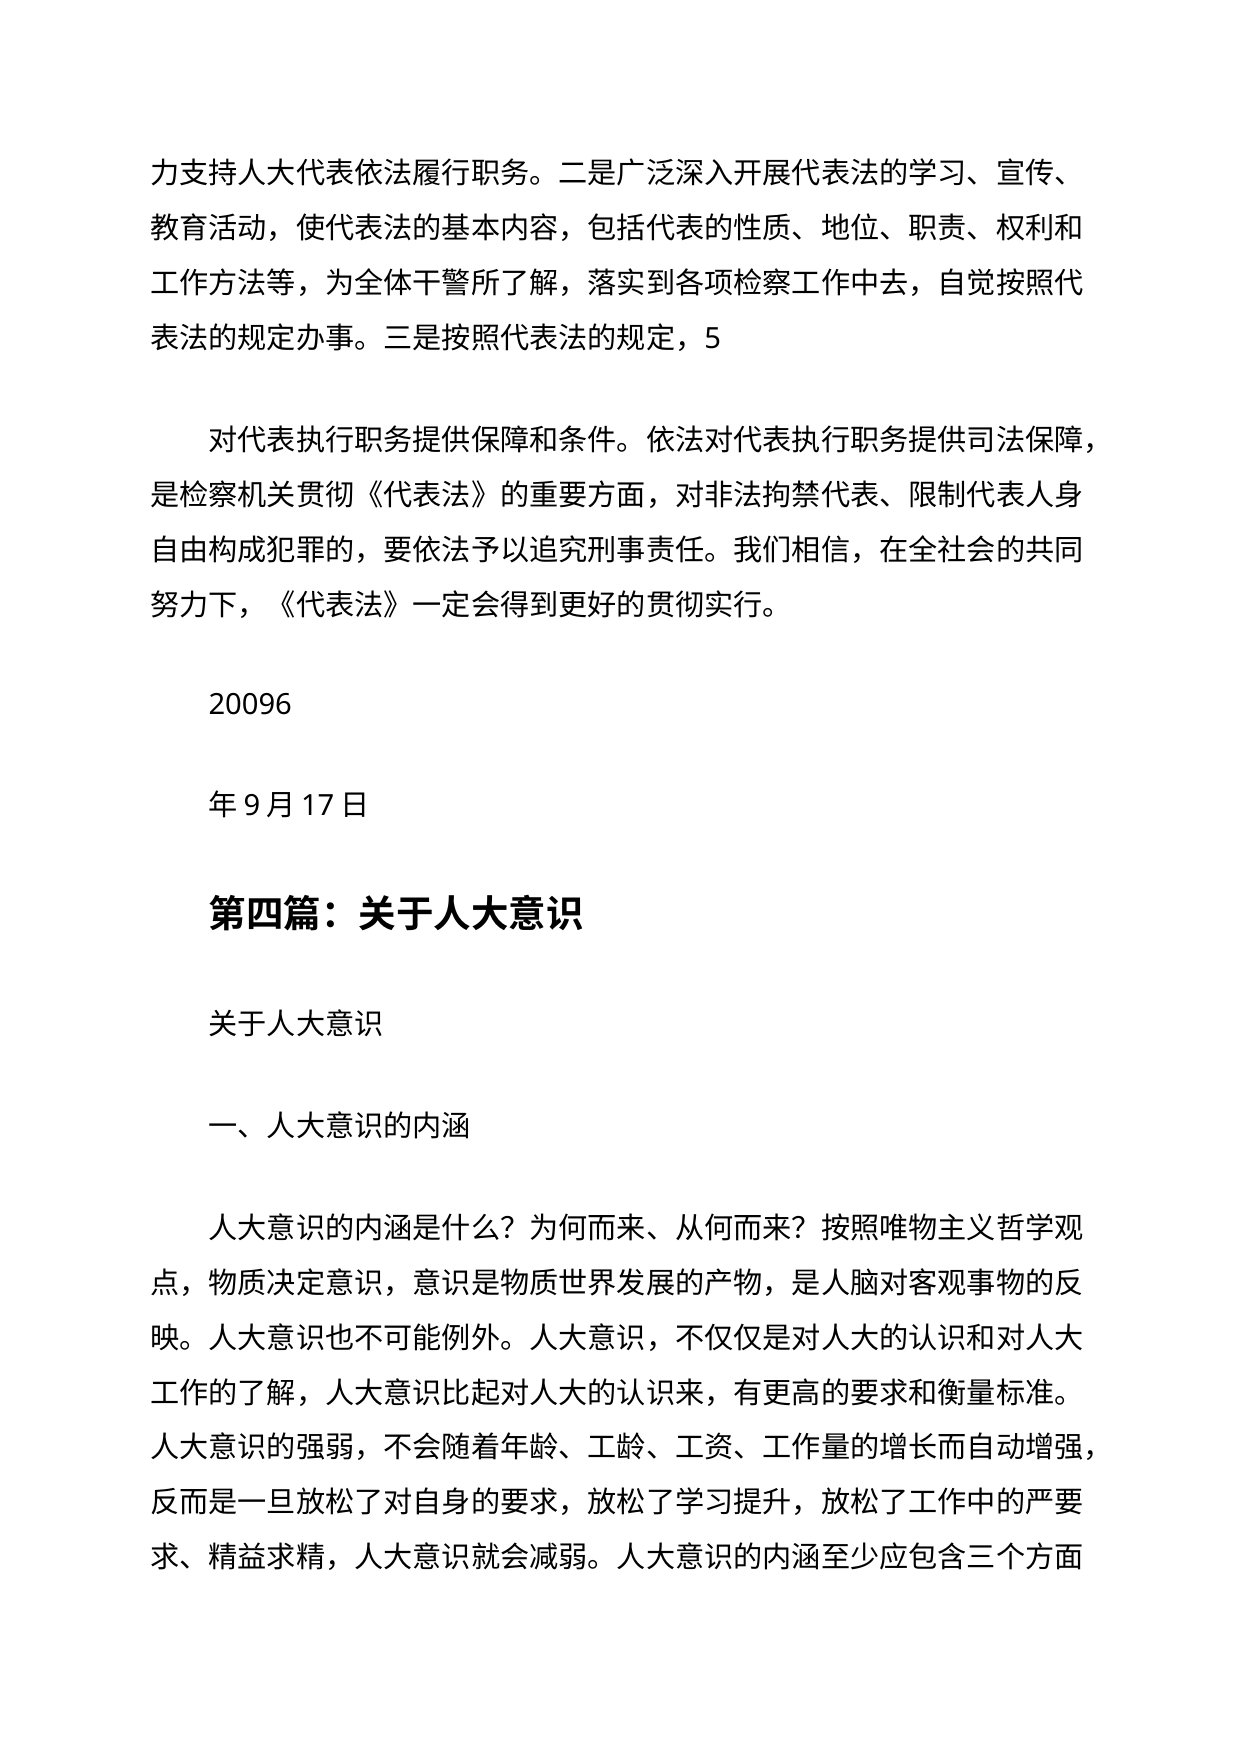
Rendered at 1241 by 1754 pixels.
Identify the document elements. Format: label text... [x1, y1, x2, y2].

text 年9月17日 [150, 782, 1090, 824]
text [150, 1204, 1090, 1576]
text 对代表执行职务提供保障和条件。依法对代表执行职务提供司法保障，是检察机关贯彻《代表法》的重要方面，对非法拘禁代表、限制代表人身自由构成犯罪的，要依法予以追究刑事责任。我们相信，在全社会的共同努力下，《代表法》一定会得到更好的贯彻实行。 [150, 417, 1090, 624]
text 第四篇：关于人大意识 [150, 883, 1090, 938]
text 关于人大意识 [150, 1001, 1090, 1043]
text 20096 [150, 683, 1090, 723]
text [150, 150, 1090, 357]
text 一、人大意识的内涵 [150, 1103, 1090, 1145]
